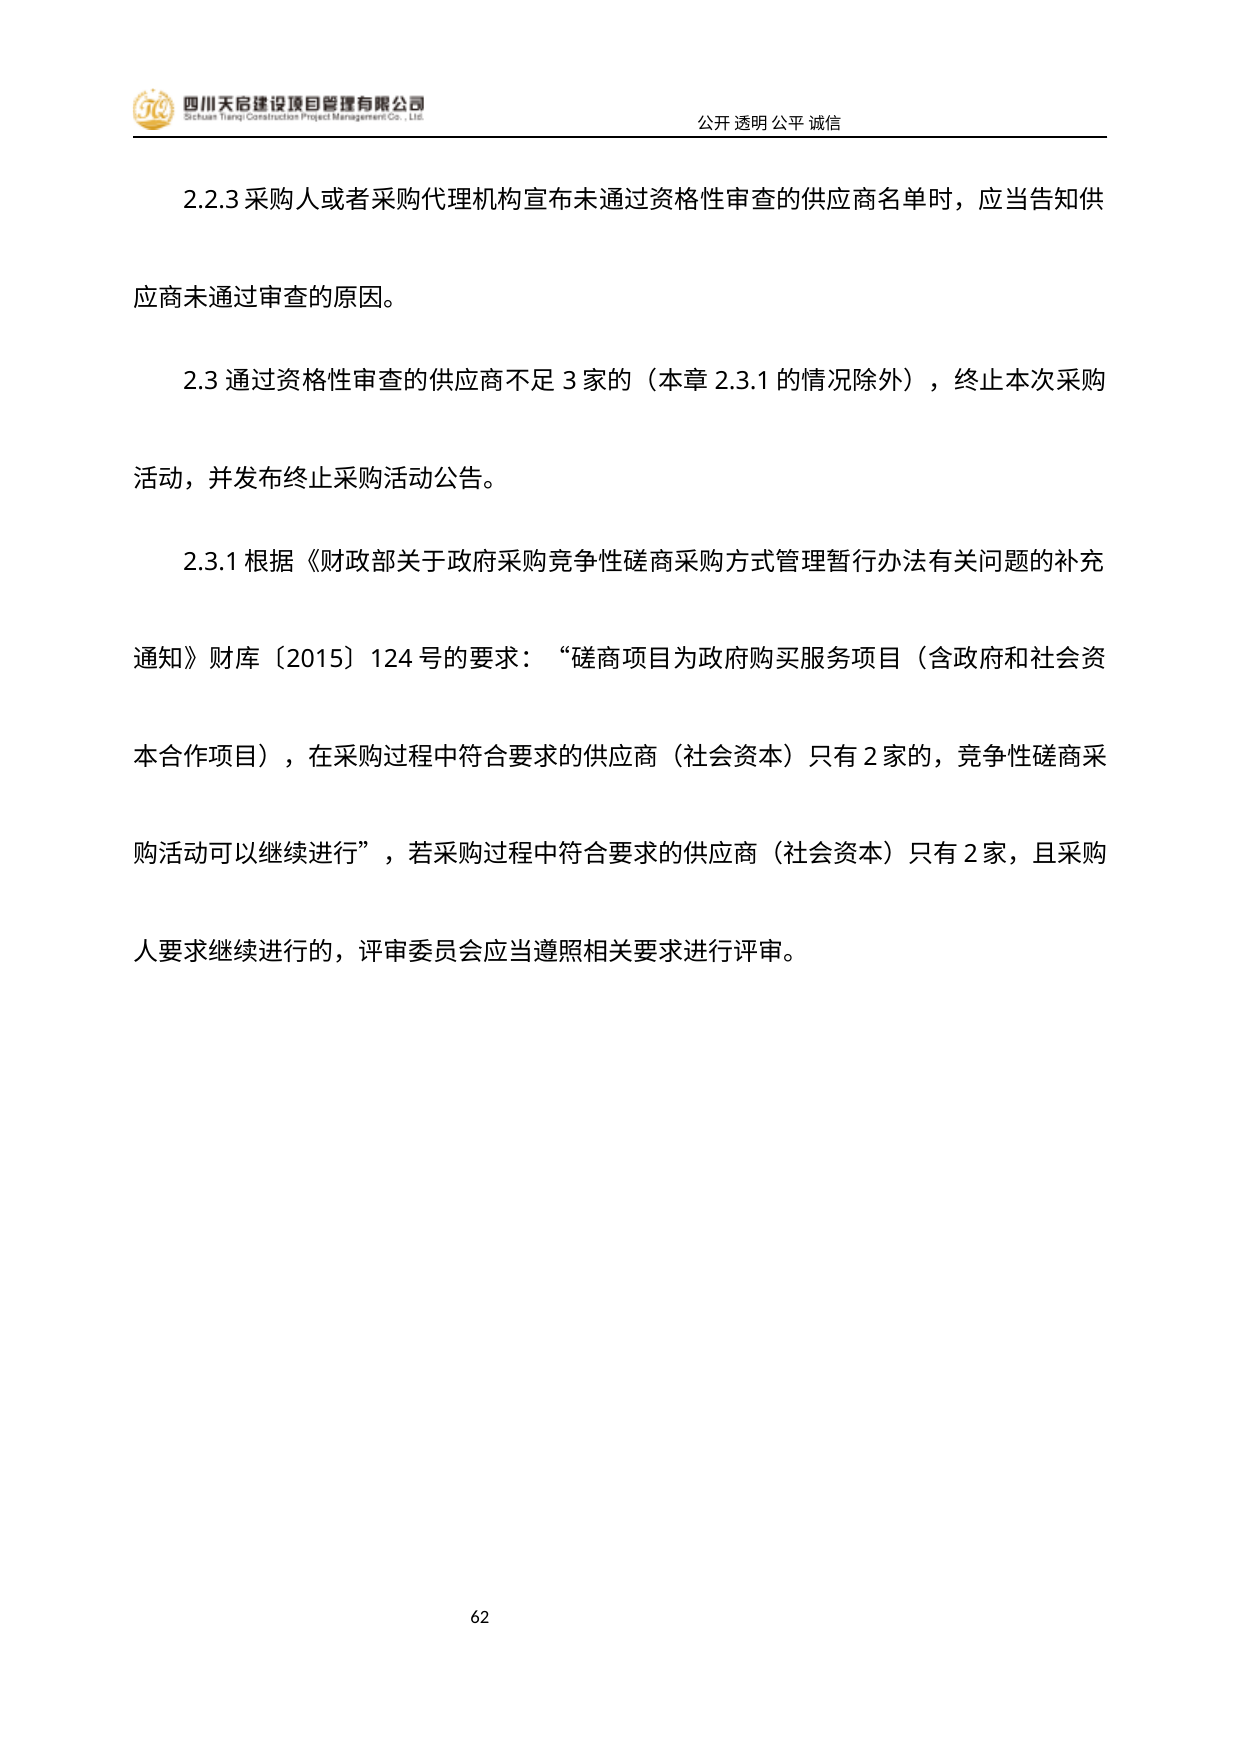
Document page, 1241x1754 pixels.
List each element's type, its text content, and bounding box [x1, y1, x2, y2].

picture [132, 88, 424, 130]
text 2.2.3采购人或者采购代理机构宣布未通过资格性审查的供应商名单时，应当告知供应商未通过审查的原因。 [133, 166, 1107, 328]
text 2.3 通过资格性审查的供应商不足3家的（本章2.3.1的情况除外），终止本次采购活动，并发布终止采购活动公告。 [133, 346, 1107, 509]
text 2.3.1根据《财政部关于政府采购竞争性磋商采购方式管理暂行办法有关问题的补充通知》财库〔2015〕124号的要求：“磋商项目为政府购买服务项目（含政府和社会资本合作项目），在采购过程中符合要求的供应商（社会资本）只有2家的，竞争性磋商采购活动可以继续进行”，若采购过程中符合要求的供应商（社会资本）只有2家，且采购人要求继续进行的，评审委员会应当遵照相关要求进行评审。 [133, 527, 1107, 982]
